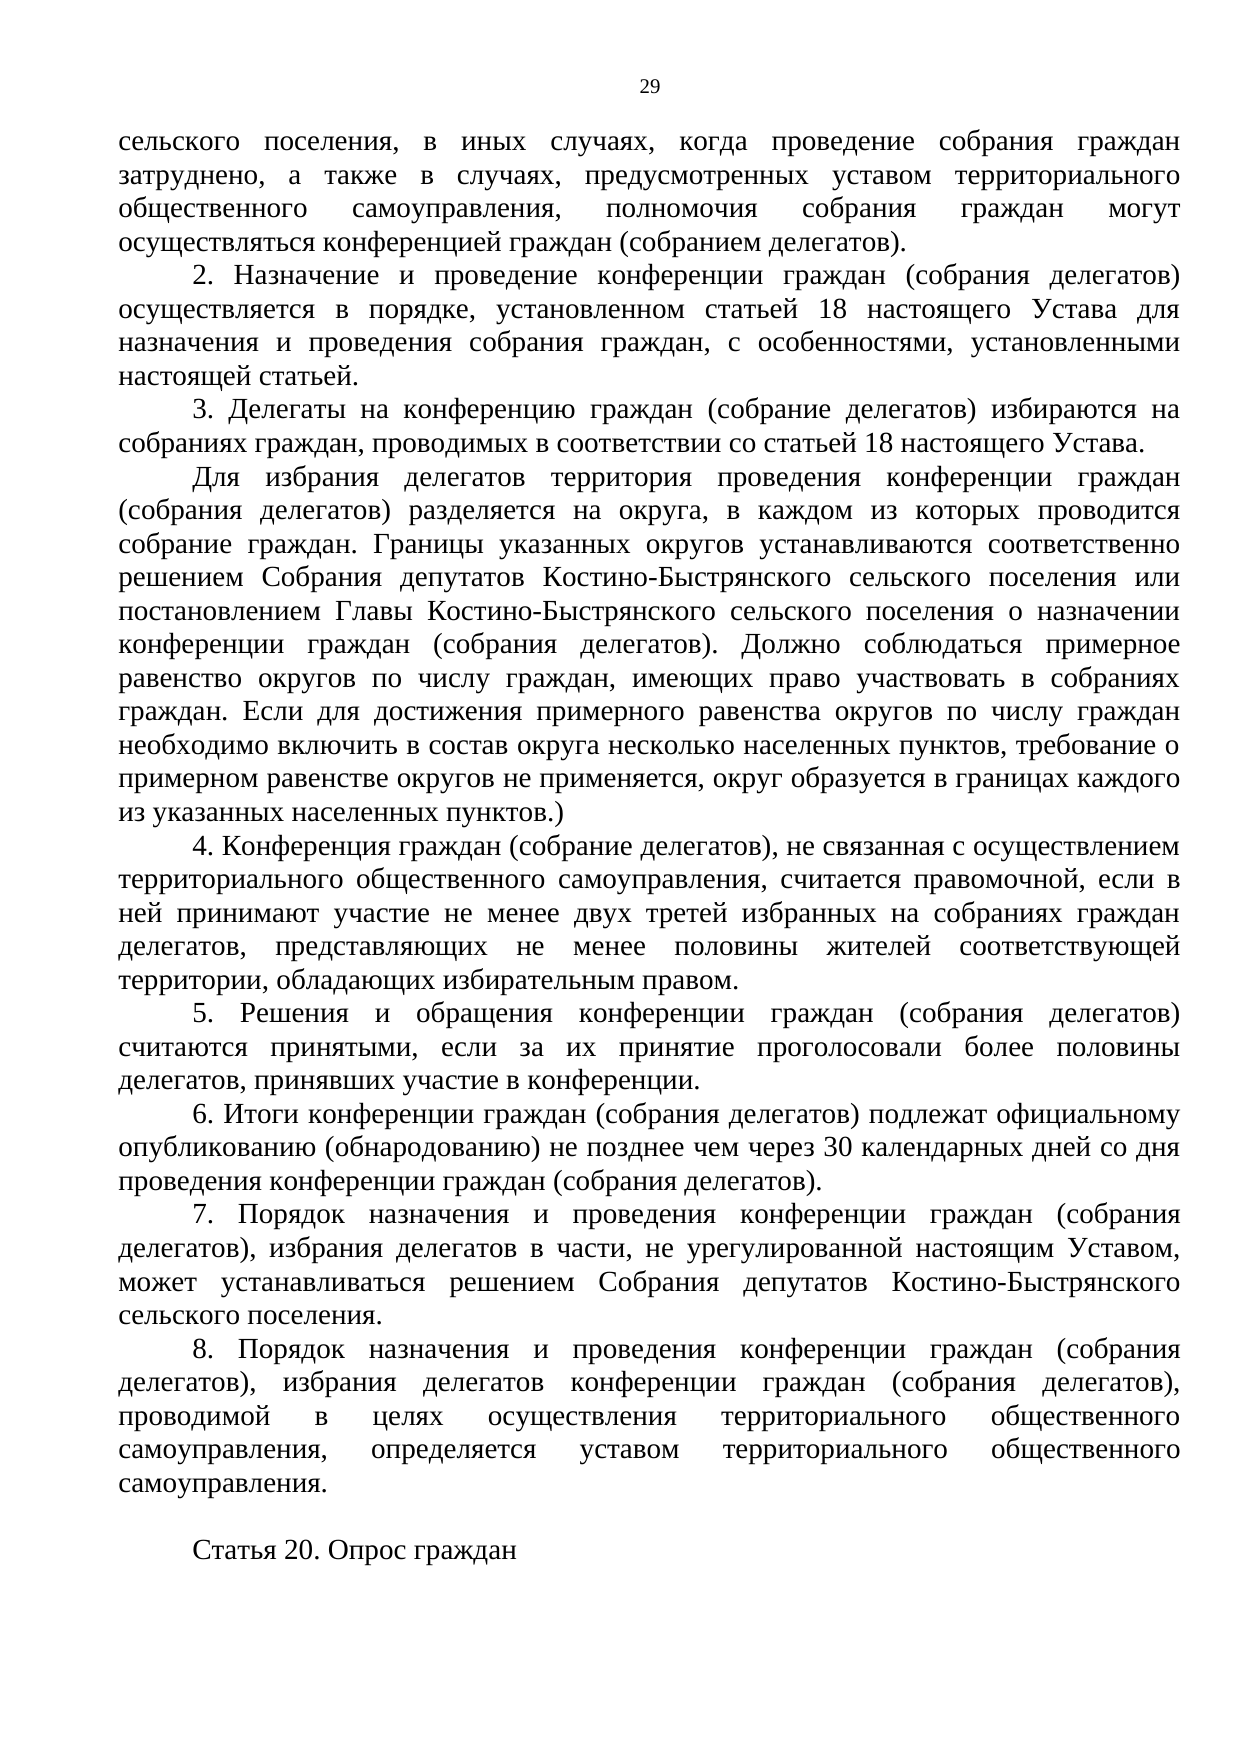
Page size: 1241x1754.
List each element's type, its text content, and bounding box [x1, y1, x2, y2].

text Для избрания делегатов территория проведения конференции граждан (собрания делегатов) разделяется на округа, в каждом из которых проводится собрание граждан. Границы указанных округов устанавливаются соответственно решением Собрания депутатов Костино-Быстрянского сельского поселения или постановлением Главы Костино-Быстрянского сельского поселения о назначении конференции граждан (собрания делегатов). Должно соблюдаться примерное равенство округов по числу граждан, имеющих право участвовать в собраниях граждан. Если для достижения примерного равенства округов по числу граждан необходимо включить в состав округа несколько населенных пунктов, требование о примерном равенстве округов не применяется, округ образуется в границах каждого из указанных населенных пунктов.) [118, 459, 1181, 828]
text Статья 20. Опрос граждан [118, 1532, 1181, 1566]
text 6. Итоги конференции граждан (собрания делегатов) подлежат официальному опубликованию (обнародованию) не позднее чем через 30 календарных дней со дня проведения конференции граждан (собрания делегатов). [118, 1096, 1181, 1197]
text 4. Конференция граждан (собрание делегатов), не связанная с осуществлением территориального общественного самоуправления, считается правомочной, если в ней принимают участие не менее двух третей избранных на собраниях граждан делегатов, представляющих не менее половины жителей соответствующей территории, обладающих избирательным правом. [118, 828, 1181, 995]
text 2. Назначение и проведение конференции граждан (собрания делегатов) осуществляется в порядке, установленном статьей 18 настоящего Устава для назначения и проведения собрания граждан, с особенностями, установленными настоящей статьей. [118, 257, 1181, 392]
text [118, 123, 1181, 257]
text 3. Делегаты на конференцию граждан (собрание делегатов) избираются на собраниях граждан, проводимых в соответствии со статьей 18 настоящего Устава. [118, 392, 1181, 459]
text 7. Порядок назначения и проведения конференции граждан (собрания делегатов), избрания делегатов в части, не урегулированной настоящим Уставом, может устанавливаться решением Собрания депутатов Костино-Быстрянского сельского поселения. [118, 1197, 1181, 1331]
text 5. Решения и обращения конференции граждан (собрания делегатов) считаются принятыми, если за их принятие проголосовали более половины делегатов, принявших участие в конференции. [118, 995, 1181, 1096]
text 8. Порядок назначения и проведения конференции граждан (собрания делегатов), избрания делегатов конференции граждан (собрания делегатов), проводимой в целях осуществления территориального общественного самоуправления, определяется уставом территориального общественного самоуправления. [118, 1331, 1181, 1498]
